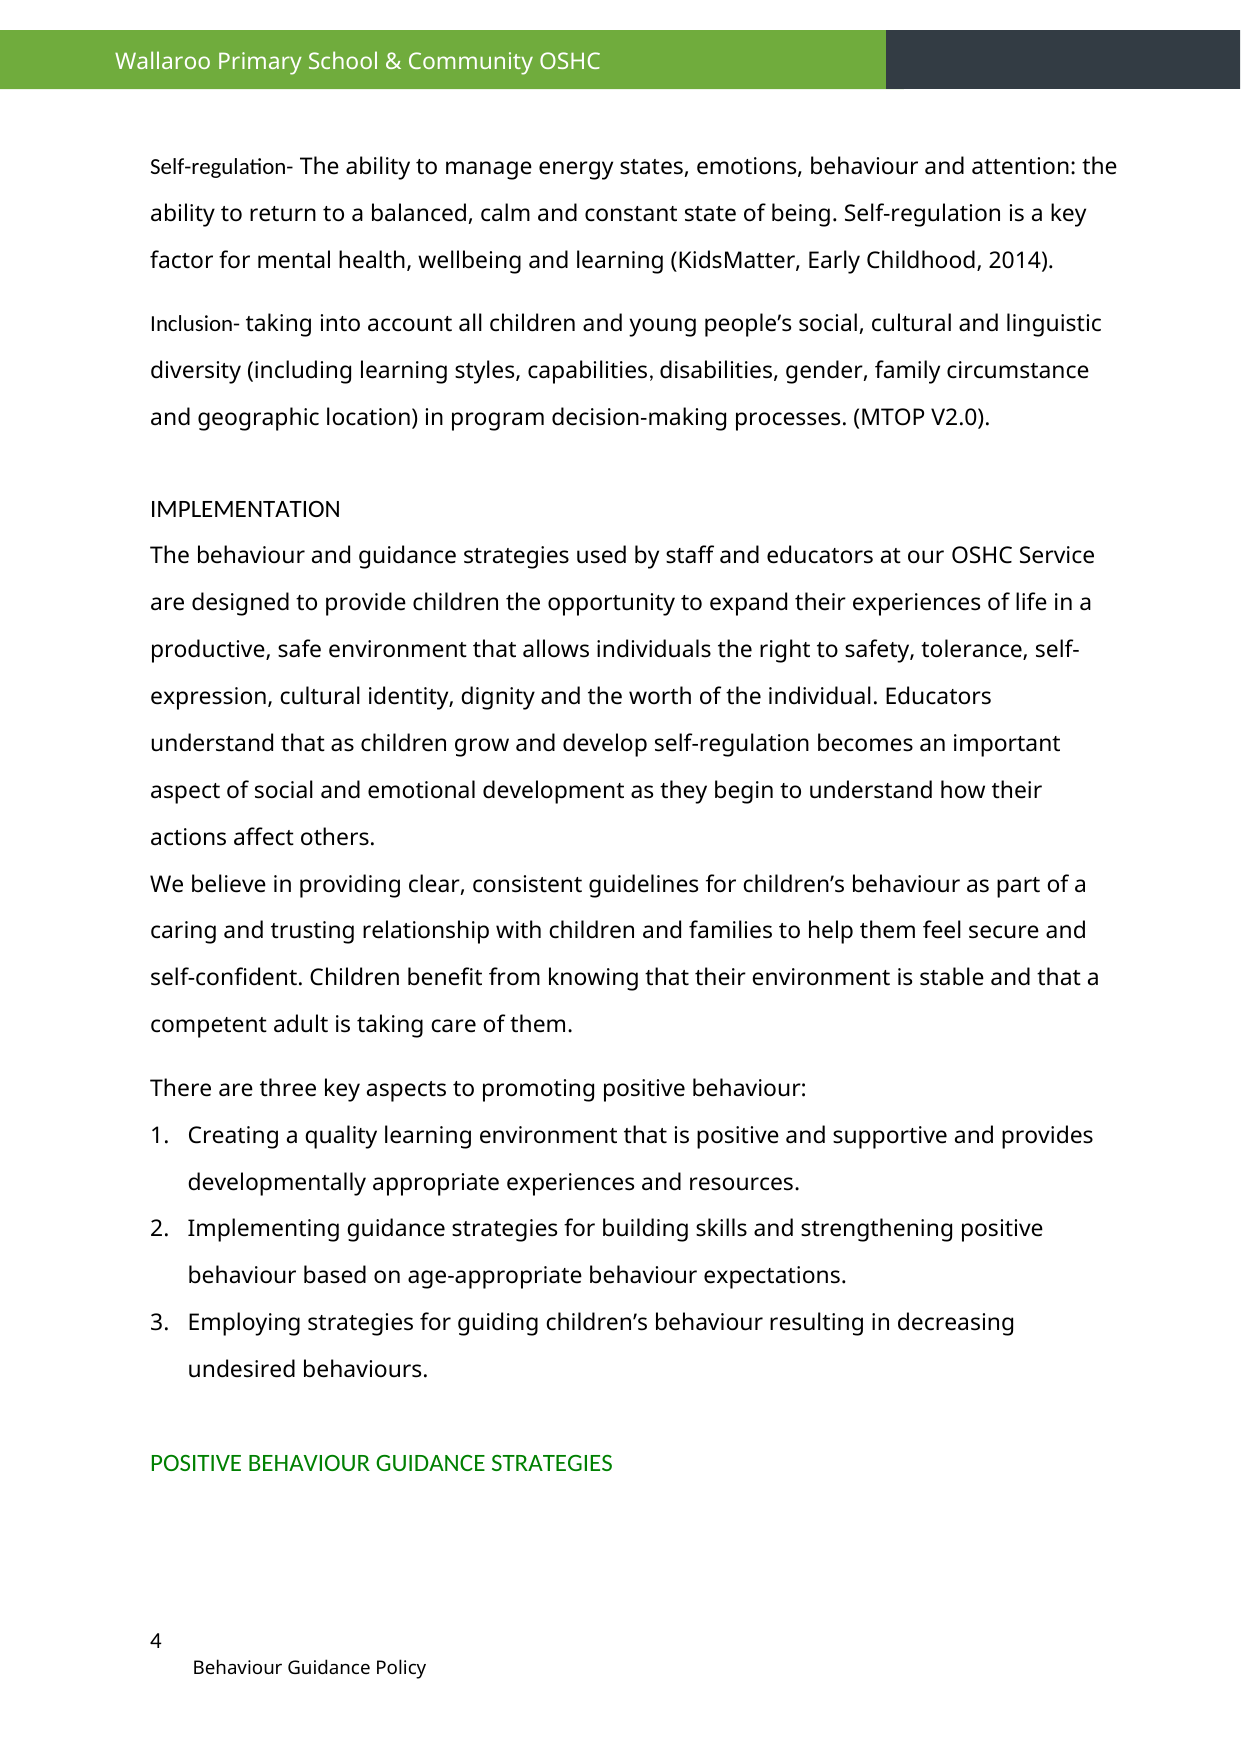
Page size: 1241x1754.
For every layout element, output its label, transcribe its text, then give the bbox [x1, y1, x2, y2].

list Employing strategies for guiding children’s behaviour resulting in decreasing undesired behaviours. [150, 1306, 1122, 1384]
text Self-regulation- The ability to manage energy states, emotions, behaviour and attention: the ability to return to a balanced, calm and constant state of being. Self-regulation is a key factor for mental health, wellbeing and learning (KidsMatter, Early Childhood, 2014). [150, 150, 1122, 275]
list Implementing guidance strategies for building skills and strengthening positive behaviour based on age-appropriate behaviour expectations. [150, 1212, 1122, 1290]
text POSITIVE BEHAVIOUR GUIDANCE STRATEGIES [150, 1447, 1122, 1477]
text Inclusion- taking into account all children and young people’s social, cultural and linguistic diversity (including learning styles, capabilities, disabilities, gender, family circumstance and geographic location) in program decision-making processes. (MTOP V2.0). [150, 307, 1122, 432]
text IMPLEMENTATION [150, 494, 1122, 524]
text We believe in providing clear, consistent guidelines for children’s behaviour as part of a caring and trusting relationship with children and families to help them feel secure and self-confident. Children benefit from knowing that their environment is stable and that a competent adult is taking care of them. [150, 867, 1122, 1039]
list Creating a quality learning environment that is positive and supportive and provides developmentally appropriate experiences and resources. [150, 1118, 1122, 1197]
text The behaviour and guidance strategies used by staff and educators at our OSHC Service are designed to provide children the opportunity to expand their experiences of life in a productive, safe environment that allows individuals the right to safety, tolerance, self-expression, cultural identity, dignity and the worth of the individual. Educators understand that as children grow and develop self-regulation becomes an important aspect of social and emotional development as they begin to understand how their actions affect others. [150, 539, 1122, 852]
text There are three key aspects to promoting positive behaviour: [150, 1072, 1122, 1103]
